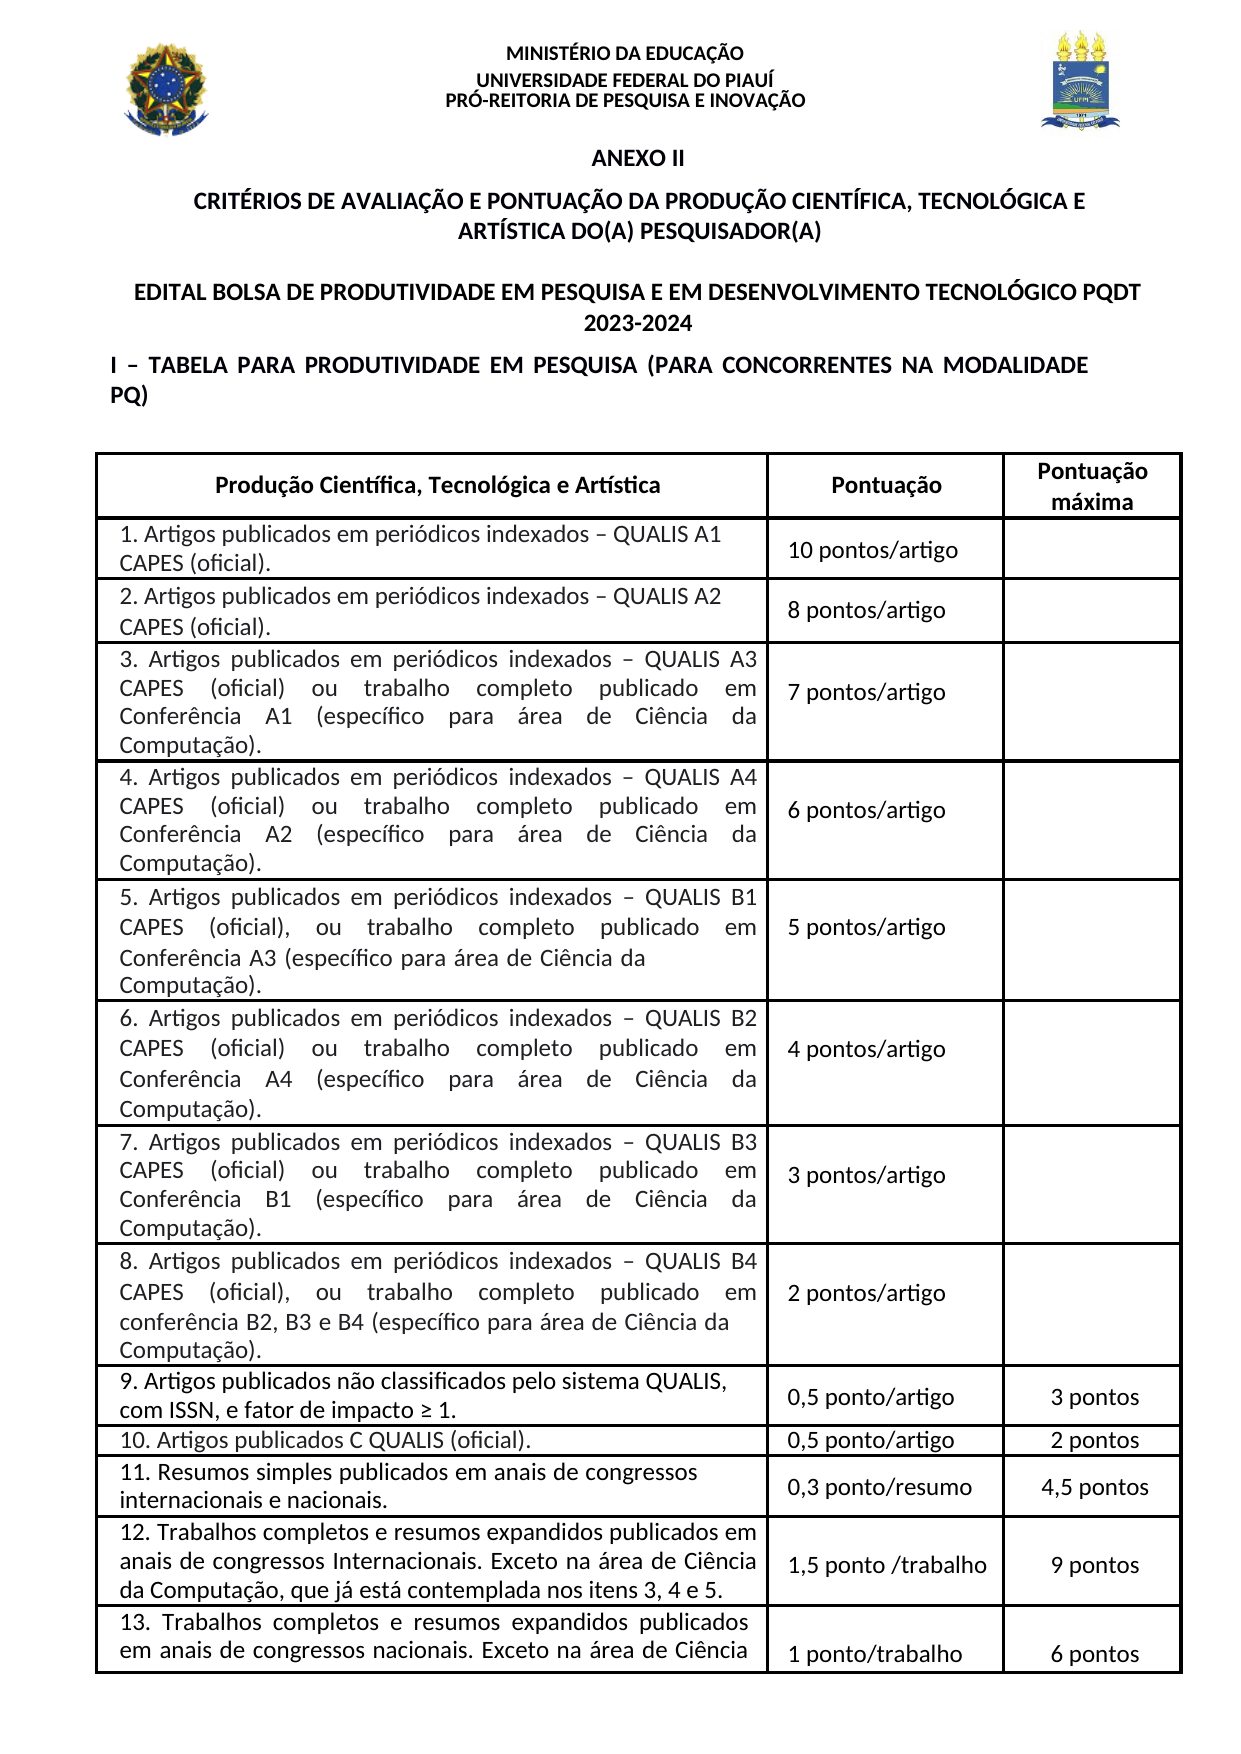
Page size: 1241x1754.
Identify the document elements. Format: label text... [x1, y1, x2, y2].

table_cell 6 pontos [1005, 1607, 1179, 1671]
table_cell 4. Artigos publicados em periódicos indexados – QUALIS A4 CAPES (oficial) ou trabalho completo publicado em Conferência A2 (específico para área de Ciência da Computação). [98, 763, 766, 877]
table_cell 4,5 pontos [1005, 1457, 1179, 1514]
table_cell 2 pontos/artigo [769, 1245, 1002, 1363]
table_cell 8 pontos/artigo [769, 580, 1002, 641]
table_cell 0,3 ponto/resumo [769, 1457, 1002, 1514]
table_cell 0,5 ponto/artigo [769, 1427, 1002, 1454]
text EDITAL BOLSA DE PRODUTIVIDADE EM PESQUISA E EM DESENVOLVIMENTO TECNOLÓGICO PQDT 2023-2024 [104, 276, 1172, 337]
table_cell 7. Artigos publicados em periódicos indexados – QUALIS B3 CAPES (oficial) ou trabalho completo publicado em Conferência B1 (específico para área de Ciência da Computação). [98, 1127, 766, 1242]
subtitle ANEXO II [189, 143, 1087, 173]
table_cell 10 pontos/artigo [769, 520, 1002, 577]
table_header Produção Científica, Tecnológica e Artística [98, 455, 766, 516]
table_cell 8. Artigos publicados em periódicos indexados – QUALIS B4 CAPES (oficial), ou trabalho completo publicado em conferência B2, B3 e B4 (específico para área de Ciência da Computação). [98, 1245, 766, 1363]
table_cell 10. Artigos publicados C QUALIS (oficial). [98, 1427, 766, 1454]
table_cell 2. Artigos publicados em periódicos indexados – QUALIS A2 CAPES (oficial). [98, 580, 766, 641]
table_cell [1005, 763, 1179, 877]
table_header Pontuação máxima [1005, 455, 1179, 516]
table_cell 3 pontos [1005, 1367, 1179, 1424]
table_cell [1005, 1127, 1179, 1242]
table_cell 6 pontos/artigo [769, 763, 1002, 877]
text CRITÉRIOS DE AVALIAÇÃO E PONTUAÇÃO DA PRODUÇÃO CIENTÍFICA, TECNOLÓGICA E ARTÍSTICA DO(A) PESQUISADOR(A) [192, 185, 1087, 246]
table_cell 11. Resumos simples publicados em anais de congressos internacionais e nacionais. [98, 1457, 766, 1514]
table_cell [1005, 1002, 1179, 1124]
table_cell 6. Artigos publicados em periódicos indexados – QUALIS B2 CAPES (oficial) ou trabalho completo publicado em Conferência A4 (específico para área de Ciência da Computação). [98, 1002, 766, 1124]
table_cell 2 pontos [1005, 1427, 1179, 1454]
table_cell [1005, 881, 1179, 999]
table_cell 9 pontos [1005, 1518, 1179, 1604]
table_header Pontuação [769, 455, 1002, 516]
table_cell 4 pontos/artigo [769, 1002, 1002, 1124]
table_cell [1005, 1245, 1179, 1363]
table_cell 12. Trabalhos completos e resumos expandidos publicados em anais de congressos Internacionais. Exceto na área de Ciência da Computação, que já está contemplada nos itens 3, 4 e 5. [98, 1518, 766, 1604]
table_cell [1005, 580, 1179, 641]
table_cell 1. Artigos publicados em periódicos indexados – QUALIS A1 CAPES (oficial). [98, 520, 766, 577]
table_cell 9. Artigos publicados não classificados pelo sistema QUALIS, com ISSN, e fator de impacto ≥ 1. [98, 1367, 766, 1424]
table_cell [1005, 520, 1179, 577]
table_cell 5 pontos/artigo [769, 881, 1002, 999]
picture [1040, 30, 1121, 137]
table_cell 7 pontos/artigo [769, 644, 1002, 759]
picture [124, 42, 210, 138]
table_cell 1 ponto/trabalho [769, 1607, 1002, 1671]
table_cell [1005, 644, 1179, 759]
table_cell 1,5 ponto /trabalho [769, 1518, 1002, 1604]
table_cell 3 pontos/artigo [769, 1127, 1002, 1242]
table_cell 0,5 ponto/artigo [769, 1367, 1002, 1424]
table_cell 3. Artigos publicados em periódicos indexados – QUALIS A3 CAPES (oficial) ou trabalho completo publicado em Conferência A1 (específico para área de Ciência da Computação). [98, 644, 766, 759]
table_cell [98, 1607, 766, 1671]
text I – TABELA PARA PRODUTIVIDADE EM PESQUISA (PARA CONCORRENTES NA MODALIDADE PQ) [110, 349, 1090, 410]
table_cell 5. Artigos publicados em periódicos indexados – QUALIS B1 CAPES (oficial), ou trabalho completo publicado em Conferência A3 (específico para área de Ciência da Computação). [98, 881, 766, 999]
